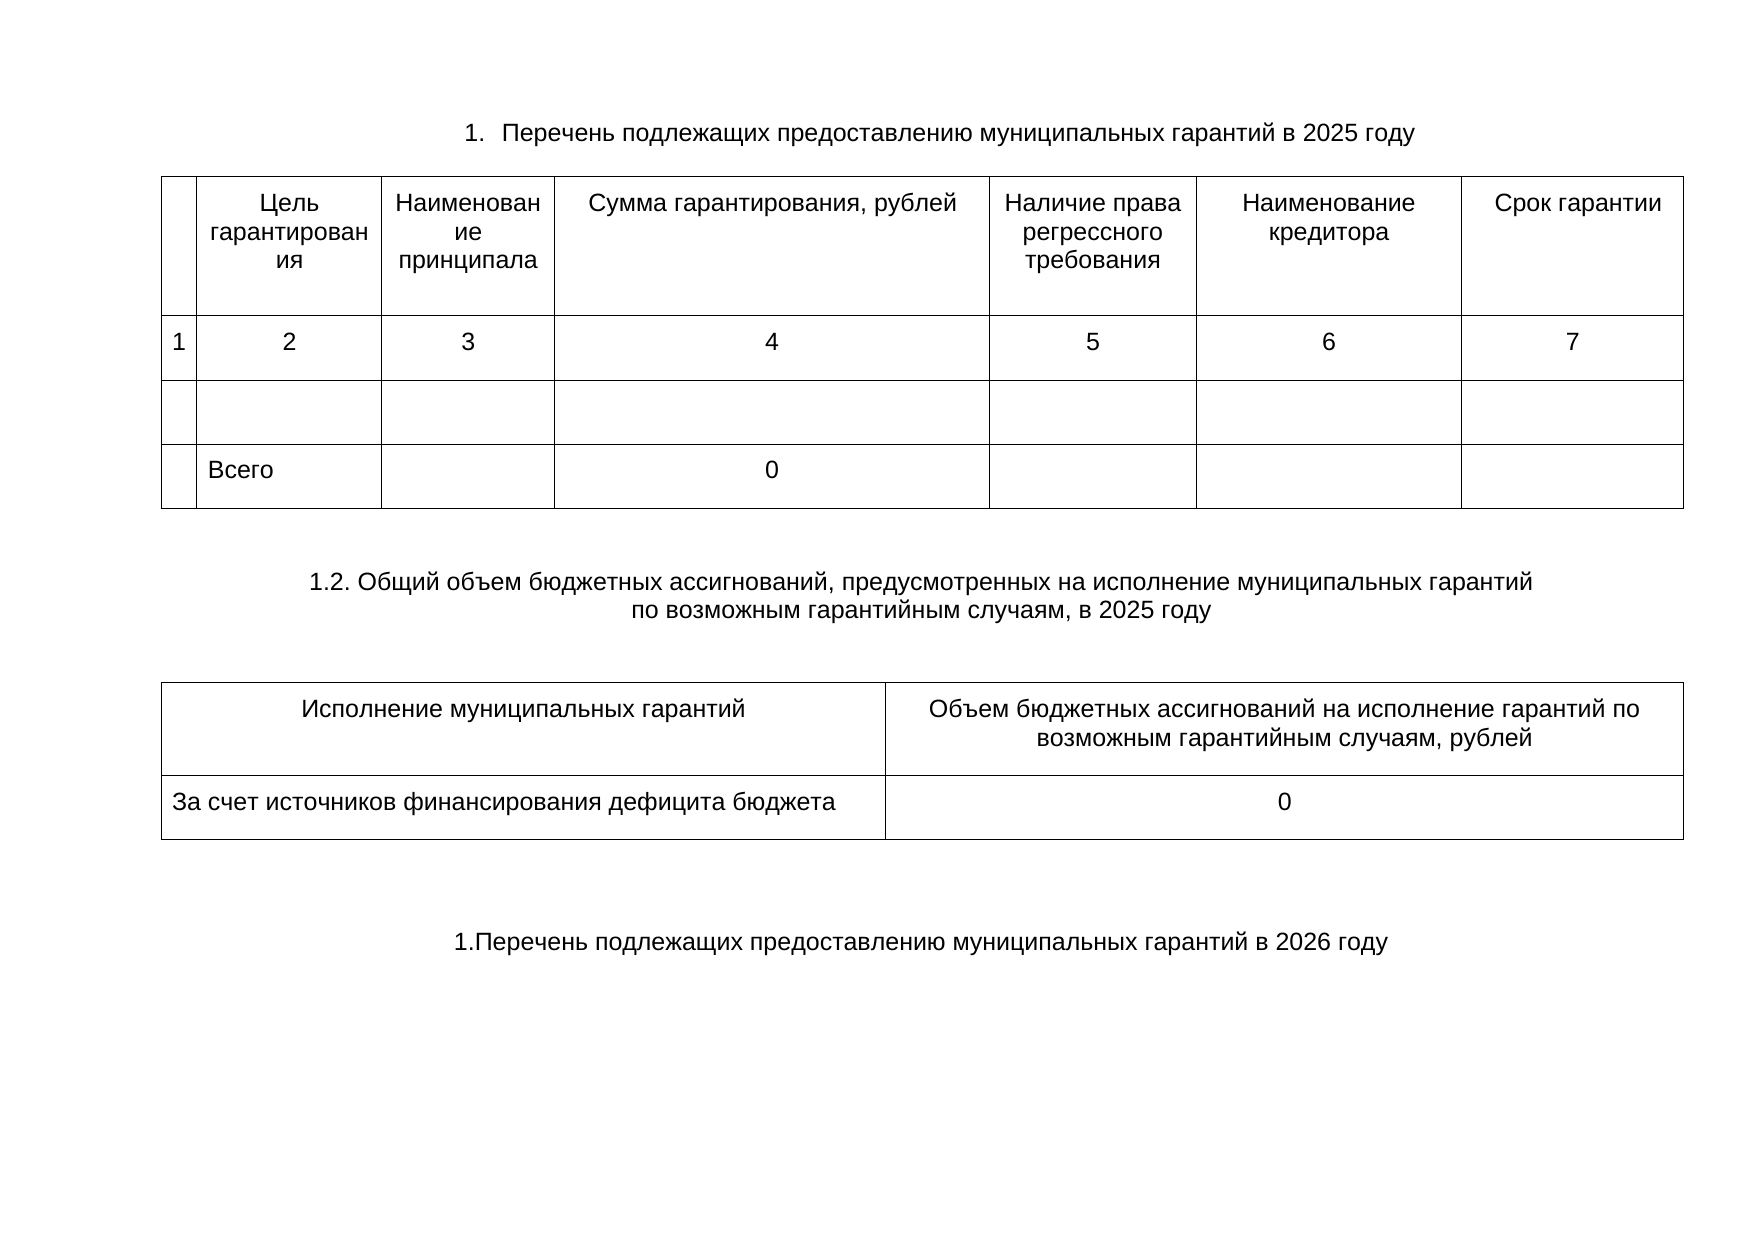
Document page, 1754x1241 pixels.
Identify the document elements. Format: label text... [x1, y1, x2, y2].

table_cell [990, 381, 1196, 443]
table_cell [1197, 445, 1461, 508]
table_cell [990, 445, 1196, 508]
text по возможным гарантийным случаям, в 2025 году [177, 595, 1665, 624]
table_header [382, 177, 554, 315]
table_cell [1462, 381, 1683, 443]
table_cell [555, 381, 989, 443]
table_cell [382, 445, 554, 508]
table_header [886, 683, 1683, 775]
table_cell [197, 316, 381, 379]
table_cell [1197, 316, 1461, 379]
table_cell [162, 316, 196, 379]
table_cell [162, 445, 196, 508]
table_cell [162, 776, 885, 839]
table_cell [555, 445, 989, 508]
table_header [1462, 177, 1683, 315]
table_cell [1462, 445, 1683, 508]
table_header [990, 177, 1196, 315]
text 1.2. Общий объем бюджетных ассигнований, предусмотренных на исполнение муниципальных гарантий [177, 567, 1665, 595]
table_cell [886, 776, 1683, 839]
text 1.Перечень подлежащих предоставлению муниципальных гарантий в 2026 году [177, 927, 1665, 956]
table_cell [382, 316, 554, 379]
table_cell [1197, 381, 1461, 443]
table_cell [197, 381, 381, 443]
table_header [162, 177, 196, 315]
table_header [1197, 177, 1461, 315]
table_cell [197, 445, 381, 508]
list Перечень подлежащих предоставлению муниципальных гарантий в 2025 году [215, 118, 1665, 147]
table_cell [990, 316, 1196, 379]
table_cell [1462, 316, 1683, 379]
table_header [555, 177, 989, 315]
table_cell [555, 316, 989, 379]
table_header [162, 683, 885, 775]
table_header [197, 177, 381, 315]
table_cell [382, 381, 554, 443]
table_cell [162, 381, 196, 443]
